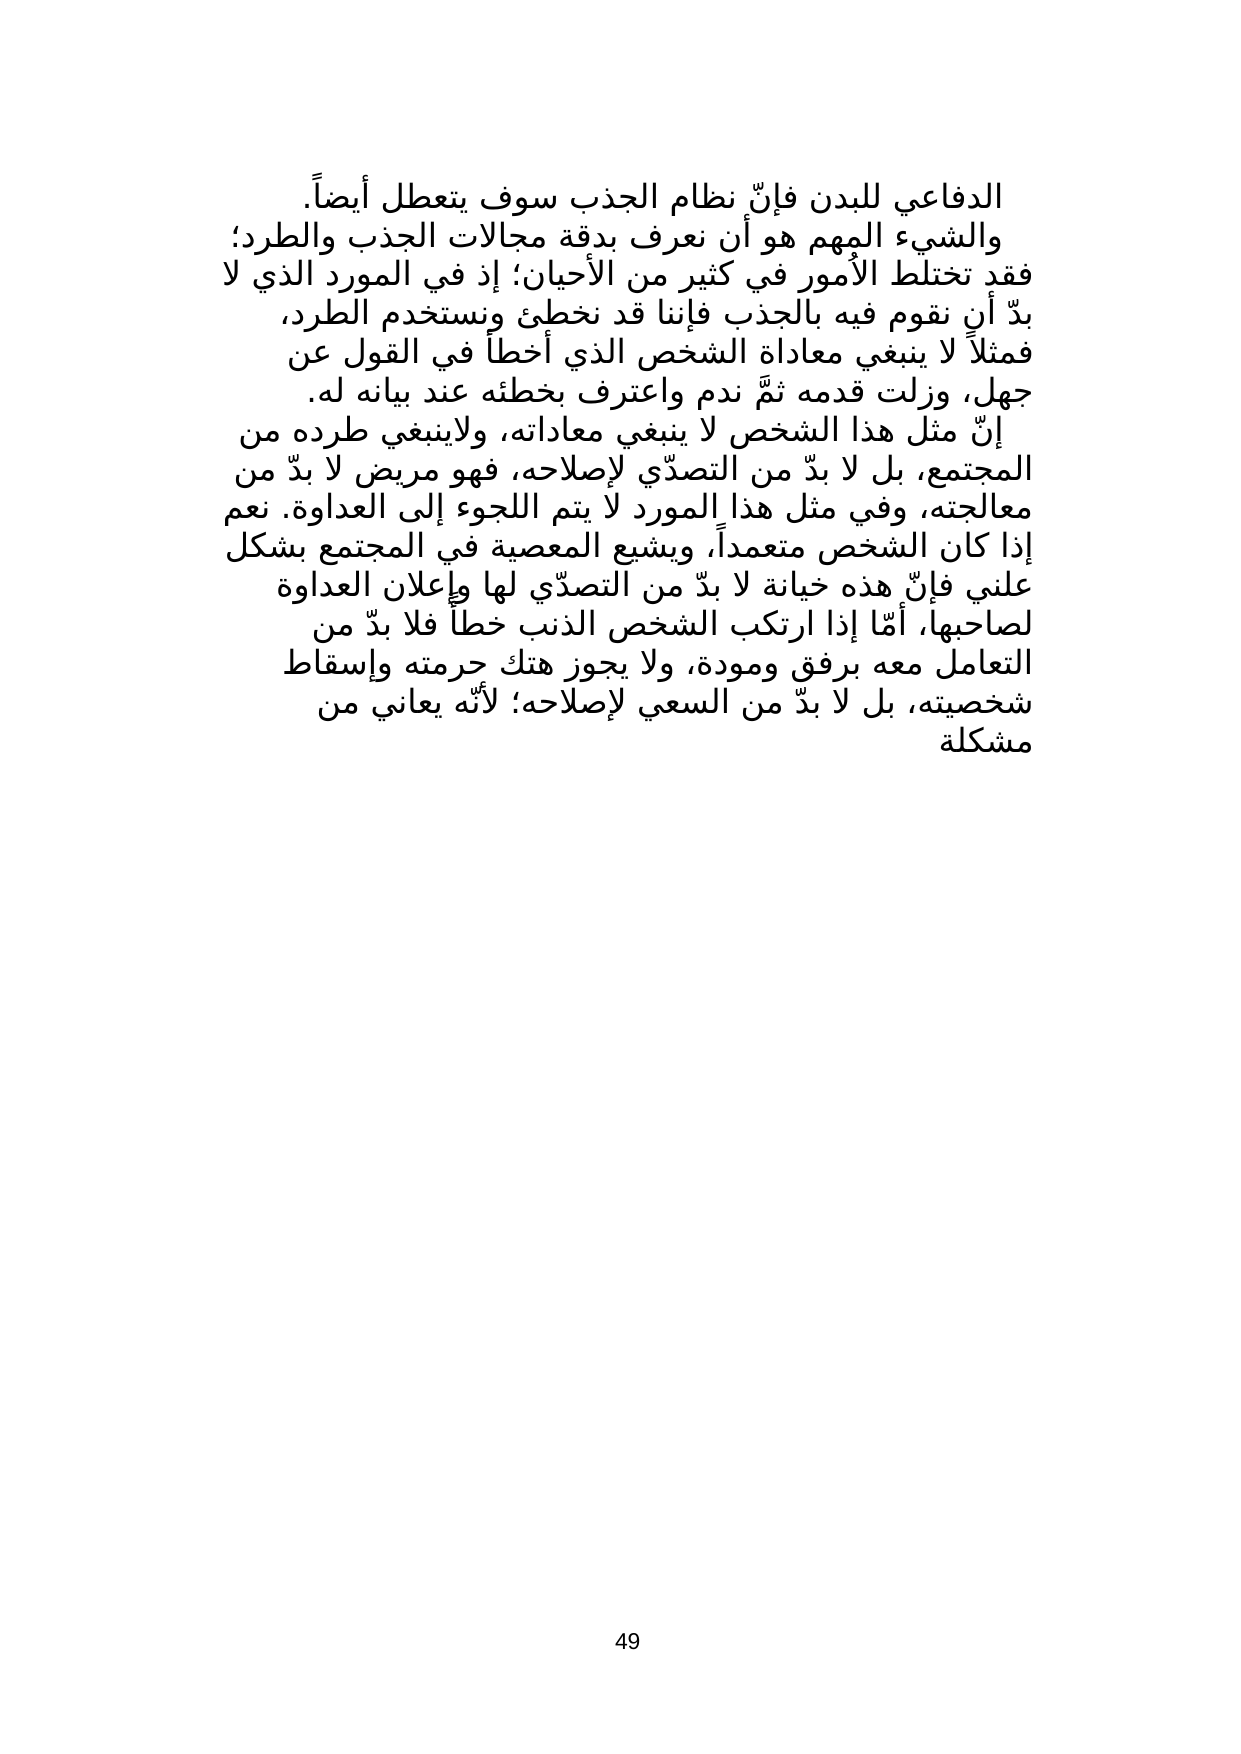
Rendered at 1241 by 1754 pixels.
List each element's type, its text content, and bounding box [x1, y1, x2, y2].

text إنّ مثل هذا الشخص لا ينبغي معاداته، ولاينبغي طرده من المجتمع، بل لا بدّ من التصدّي لإصلاحه، فهو مريض لا بدّ من معالجته، وفي مثل هذا المورد لا يتم اللجوء إلى العداوة. نعم إذا كان الشخص متعمداً، ويشيع المعصية في المجتمع بشكل علني فإنّ هذه خيانة لا بدّ من التصدّي لها وإعلان العداوة لصاحبها، أمّا إذا ارتكب الشخص الذنب خطأً فلا بدّ من التعامل معه برفق ومودة، ولا يجوز هتك حرمته وإسقاط شخصيته، بل لا بدّ من السعي لإصلاحه؛ لأنّه يعاني من مشكلة [222, 410, 1033, 760]
text الدفاعي للبدن فإنّ نظام الجذب سوف يتعطل أيضاً. [222, 177, 1033, 216]
text والشيء المهم هو أن نعرف بدقة مجالات الجذب والطرد؛ فقد تختلط الاُمور في كثير من الأحيان؛ إذ في المورد الذي لا بدّ أن نقوم فيه بالجذب فإننا قد نخطئ ونستخدم الطرد، فمثلاً لا ينبغي معاداة الشخص الذي أخطأ في القول عن جهل، وزلت قدمه ثمَّ ندم واعترف بخطئه عند بيانه له. [222, 216, 1033, 410]
